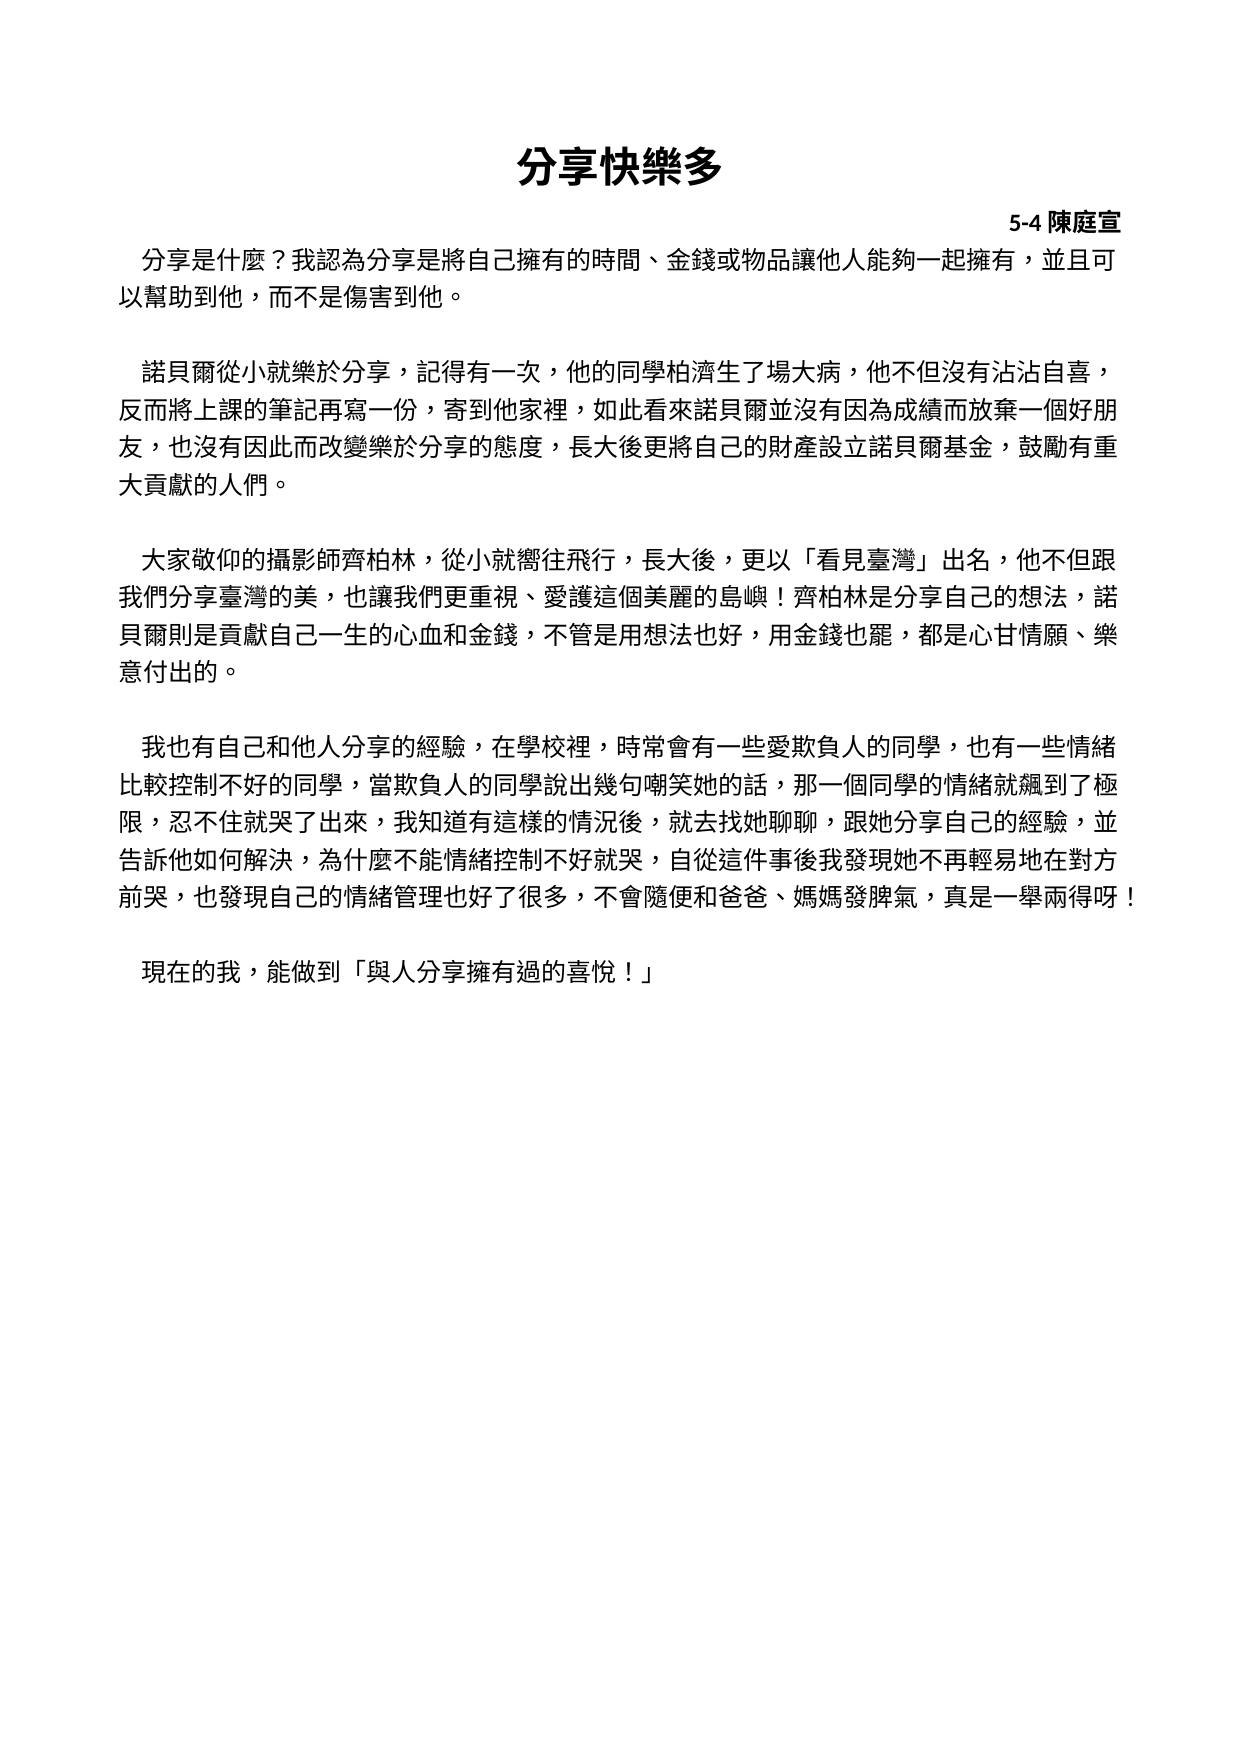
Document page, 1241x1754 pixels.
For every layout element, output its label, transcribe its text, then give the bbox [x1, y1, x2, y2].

text 諾貝爾從小就樂於分享，記得有一次，他的同學柏濟生了場大病，他不但沒有沾沾自喜，反而將上課的筆記再寫一份，寄到他家裡，如此看來諾貝爾並沒有因為成績而放棄一個好朋友，也沒有因此而改變樂於分享的態度，長大後更將自己的財產設立諾貝爾基金，鼓勵有重大貢獻的人們。 [118, 352, 1122, 502]
text 5-4 陳庭宣 [118, 202, 1122, 239]
text 現在的我，能做到「與人分享擁有過的喜悅！」 [118, 952, 1122, 989]
text 大家敬仰的攝影師齊柏林，從小就嚮往飛行，長大後，更以「看見臺灣」出名，他不但跟我們分享臺灣的美，也讓我們更重視、愛護這個美麗的島嶼！齊柏林是分享自己的想法，諾貝爾則是貢獻自己一生的心血和金錢，不管是用想法也好，用金錢也罷，都是心甘情願、樂意付出的。 [118, 539, 1122, 689]
text 分享快樂多 [118, 127, 1122, 202]
text 我也有自己和他人分享的經驗，在學校裡，時常會有一些愛欺負人的同學，也有一些情緒比較控制不好的同學，當欺負人的同學說出幾句嘲笑她的話，那一個同學的情緒就飆到了極限，忍不住就哭了出來，我知道有這樣的情況後，就去找她聊聊，跟她分享自己的經驗，並告訴他如何解決，為什麼不能情緒控制不好就哭，自從這件事後我發現她不再輕易地在對方前哭，也發現自己的情緒管理也好了很多，不會隨便和爸爸、媽媽發脾氣，真是一舉兩得呀！ [118, 727, 1122, 914]
text 分享是什麼？我認為分享是將自己擁有的時間、金錢或物品讓他人能夠一起擁有，並且可以幫助到他，而不是傷害到他。 [118, 239, 1122, 314]
